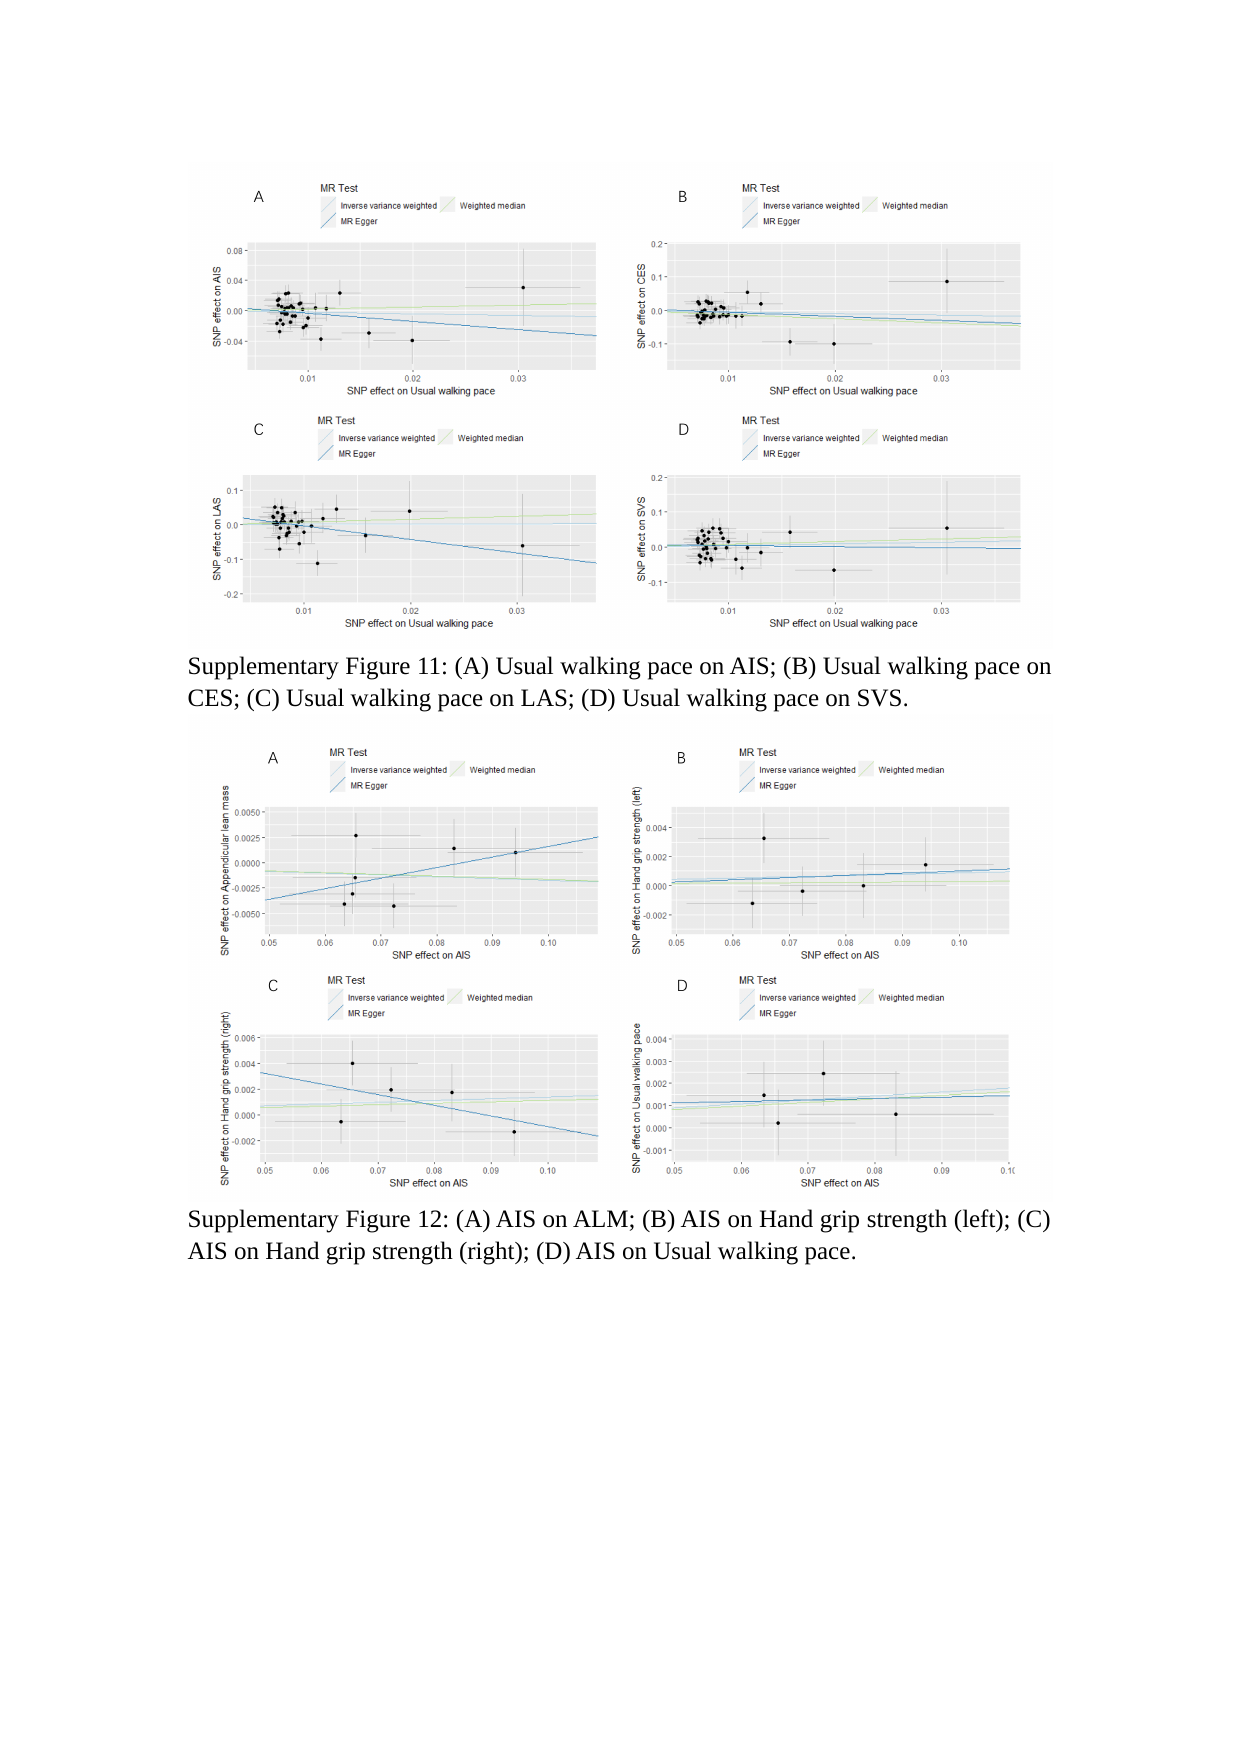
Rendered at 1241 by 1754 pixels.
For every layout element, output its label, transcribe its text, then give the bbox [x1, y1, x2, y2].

picture [187, 714, 1053, 1202]
text Supplementary Figure 11: (A) Usual walking pace on AIS; (B) Usual walking pace on CES; (C) Usual walking pace on LAS; (D) Usual walking pace on SVS. [187, 649, 1053, 714]
picture [187, 162, 1053, 649]
text Supplementary Figure 12: (A) AIS on ALM; (B) AIS on Hand grip strength (left); (C) AIS on Hand grip strength (right); (D) AIS on Usual walking pace. [187, 1202, 1053, 1267]
